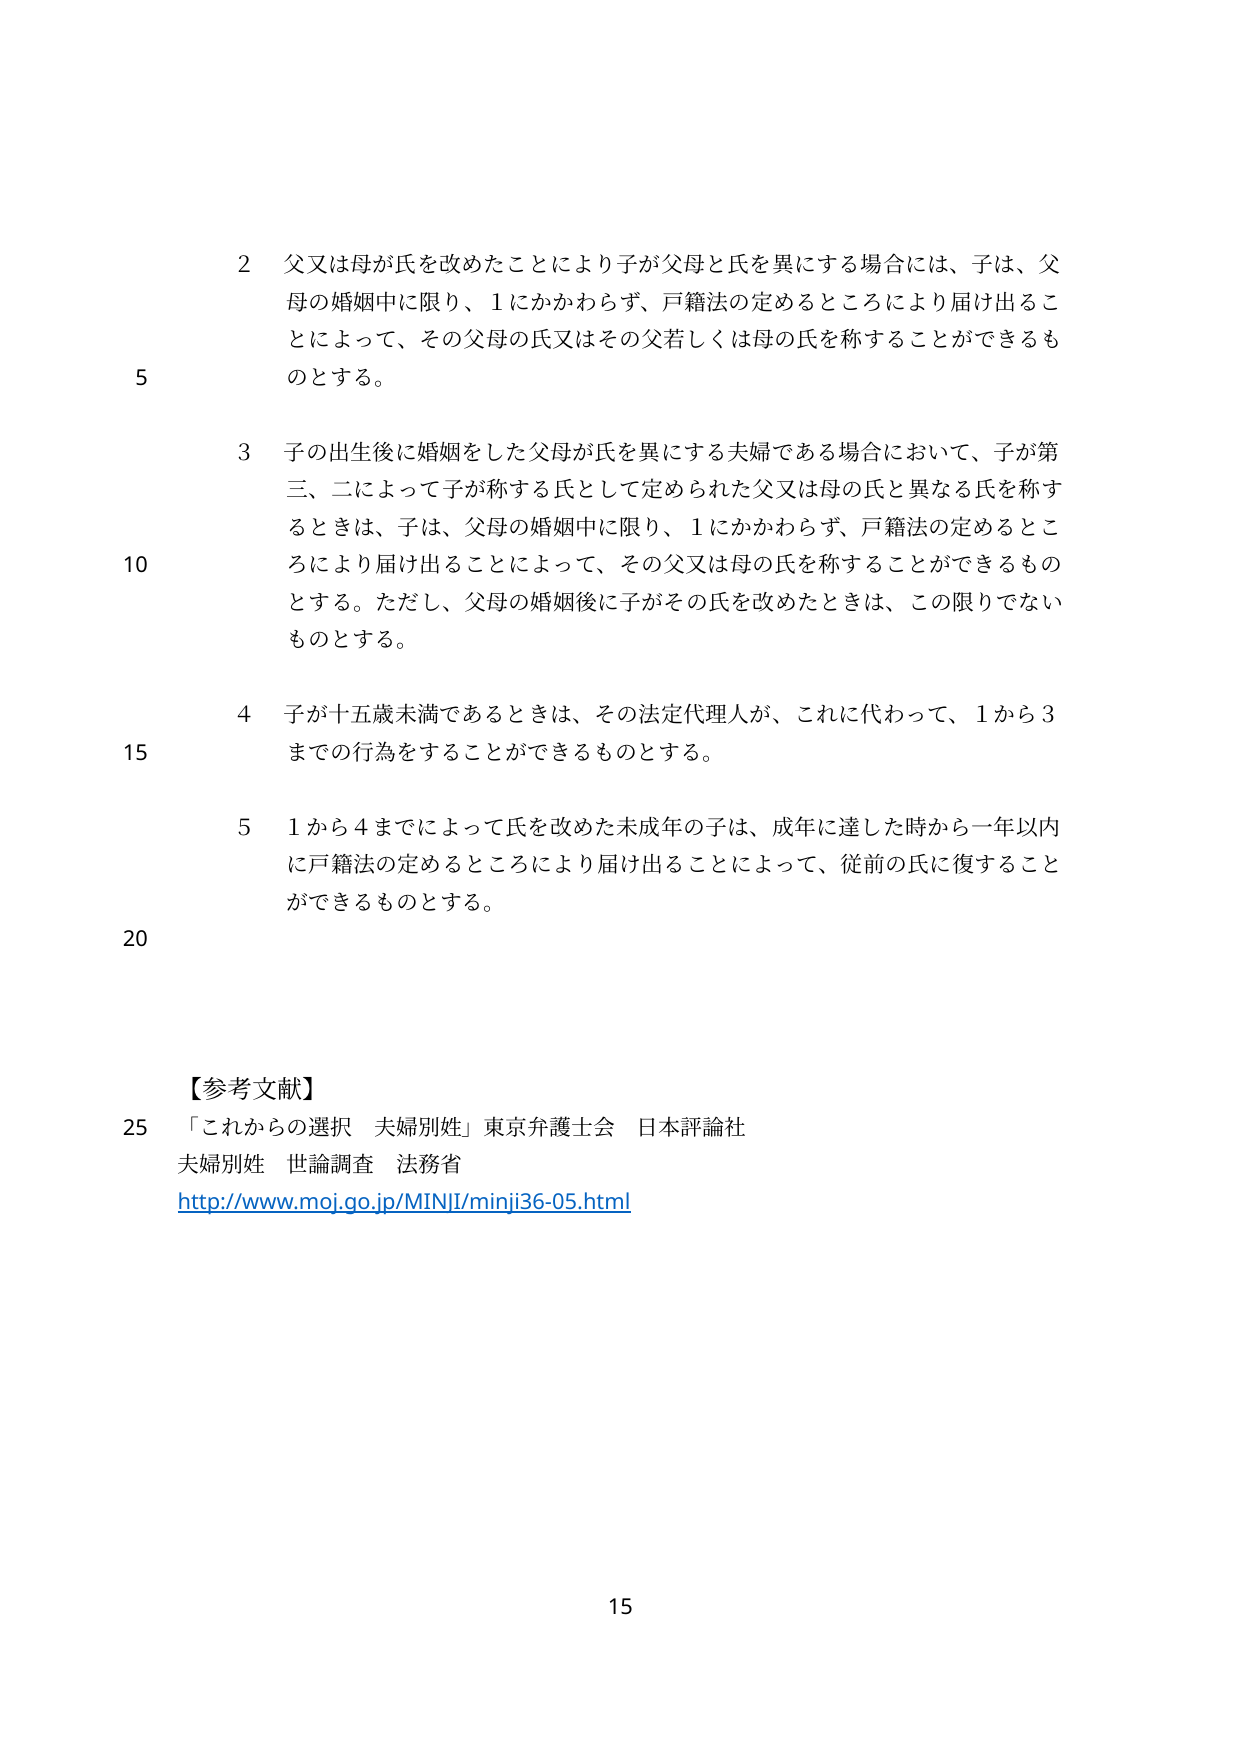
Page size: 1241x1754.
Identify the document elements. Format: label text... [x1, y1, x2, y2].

text ５ １から４までによって氏を改めた未成年の子は、成年に達した時から一年以内に戸籍法の定めるところにより届け出ることによって、従前の氏に復することができるものとする。 [177, 807, 1063, 919]
text 【参考文献】 [177, 1069, 1063, 1107]
text ２ 父又は母が氏を改めたことにより子が父母と氏を異にする場合には、子は、父母の婚姻中に限り、１にかかわらず、戸籍法の定めるところにより届け出ることによって、その父母の氏又はその父若しくは母の氏を称することができるものとする。 [177, 244, 1063, 394]
text 「これからの選択 夫婦別姓」東京弁護士会 日本評論社 [177, 1107, 1063, 1144]
text http://www.moj.go.jp/MINJI/minji36-05.html [177, 1182, 1063, 1219]
text ４ 子が十五歳未満であるときは、その法定代理人が、これに代わって、１から３までの行為をすることができるものとする。 [177, 694, 1063, 769]
text ３ 子の出生後に婚姻をした父母が氏を異にする夫婦である場合において、子が第三、二によって子が称する氏として定められた父又は母の氏と異なる氏を称するときは、子は、父母の婚姻中に限り、１にかかわらず、戸籍法の定めるところにより届け出ることによって、その父又は母の氏を称することができるものとする。ただし、父母の婚姻後に子がその氏を改めたときは、この限りでないものとする。 [177, 432, 1063, 657]
text 夫婦別姓 世論調査 法務省 [177, 1144, 1063, 1182]
